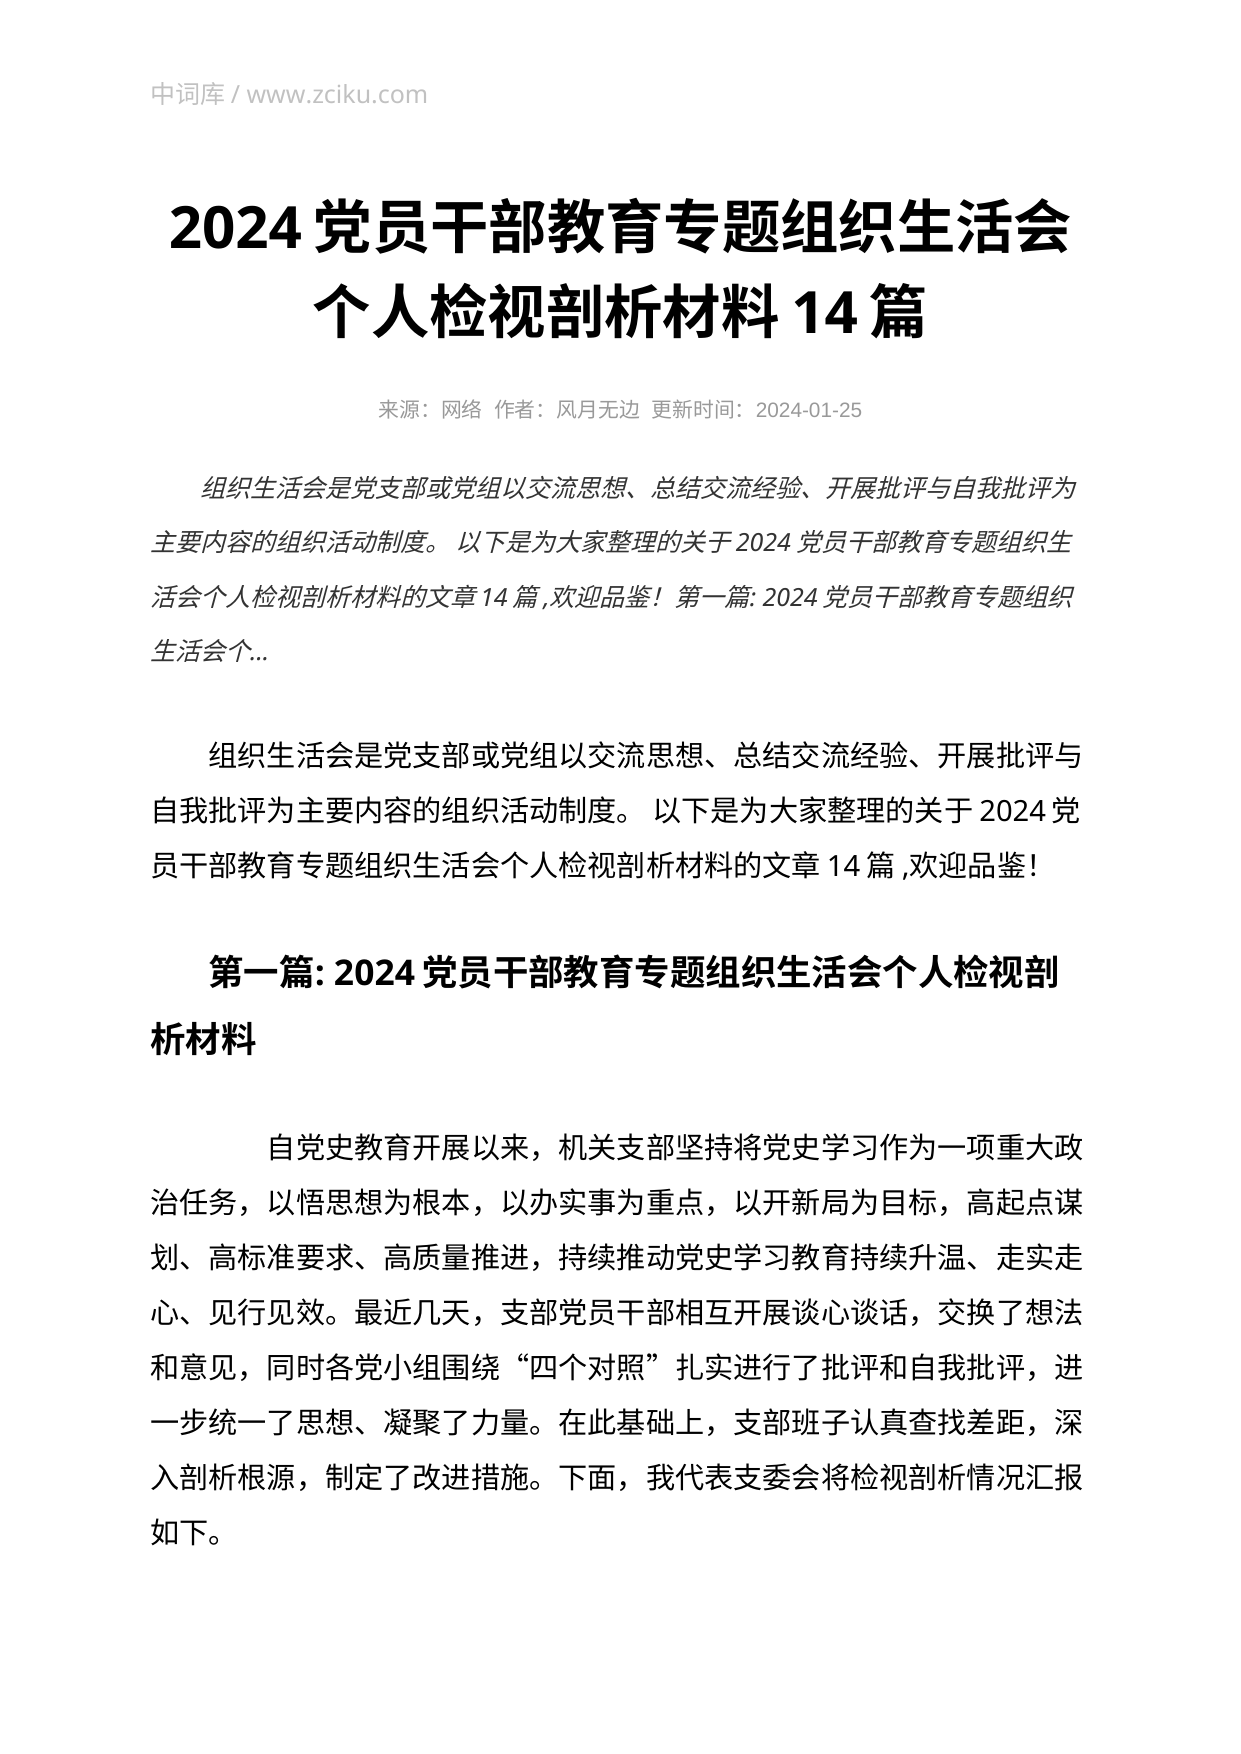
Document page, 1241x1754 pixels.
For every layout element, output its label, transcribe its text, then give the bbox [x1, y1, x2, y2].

text 组织生活会是党支部或党组以交流思想、总结交流经验、开展批评与自我批评为主要内容的组织活动制度。 以下是为大家整理的关于2024党员干部教育专题组织生活会个人检视剖析材料的文章14篇 ,欢迎品鉴！ [150, 733, 1090, 885]
text 第一篇: 2024党员干部教育专题组织生活会个人检视剖析材料 [150, 945, 1090, 1063]
text 自党史教育开展以来，机关支部坚持将党史学习作为一项重大政治任务，以悟思想为根本，以办实事为重点，以开新局为目标，高起点谋划、高标准要求、高质量推进，持续推动党史学习教育持续升温、走实走心、见行见效。最近几天，支部党员干部相互开展谈心谈话，交换了想法和意见，同时各党小组围绕“四个对照”扎实进行了批评和自我批评，进一步统一了思想、凝聚了力量。在此基础上，支部班子认真查找差距，深入剖析根源，制定了改进措施。下面，我代表支委会将检视剖析情况汇报如下。 [150, 1125, 1090, 1551]
text 来源：网络 作者：风月无边 更新时间：2024-01-25 [150, 398, 1090, 422]
text 组织生活会是党支部或党组以交流思想、总结交流经验、开展批评与自我批评为主要内容的组织活动制度。 以下是为大家整理的关于2024党员干部教育专题组织生活会个人检视剖析材料的文章14篇 ,欢迎品鉴！第一篇: 2024党员干部教育专题组织生活会个... [150, 468, 1090, 668]
subtitle 2024党员干部教育专题组织生活会个人检视剖析材料14篇 [150, 181, 1090, 351]
